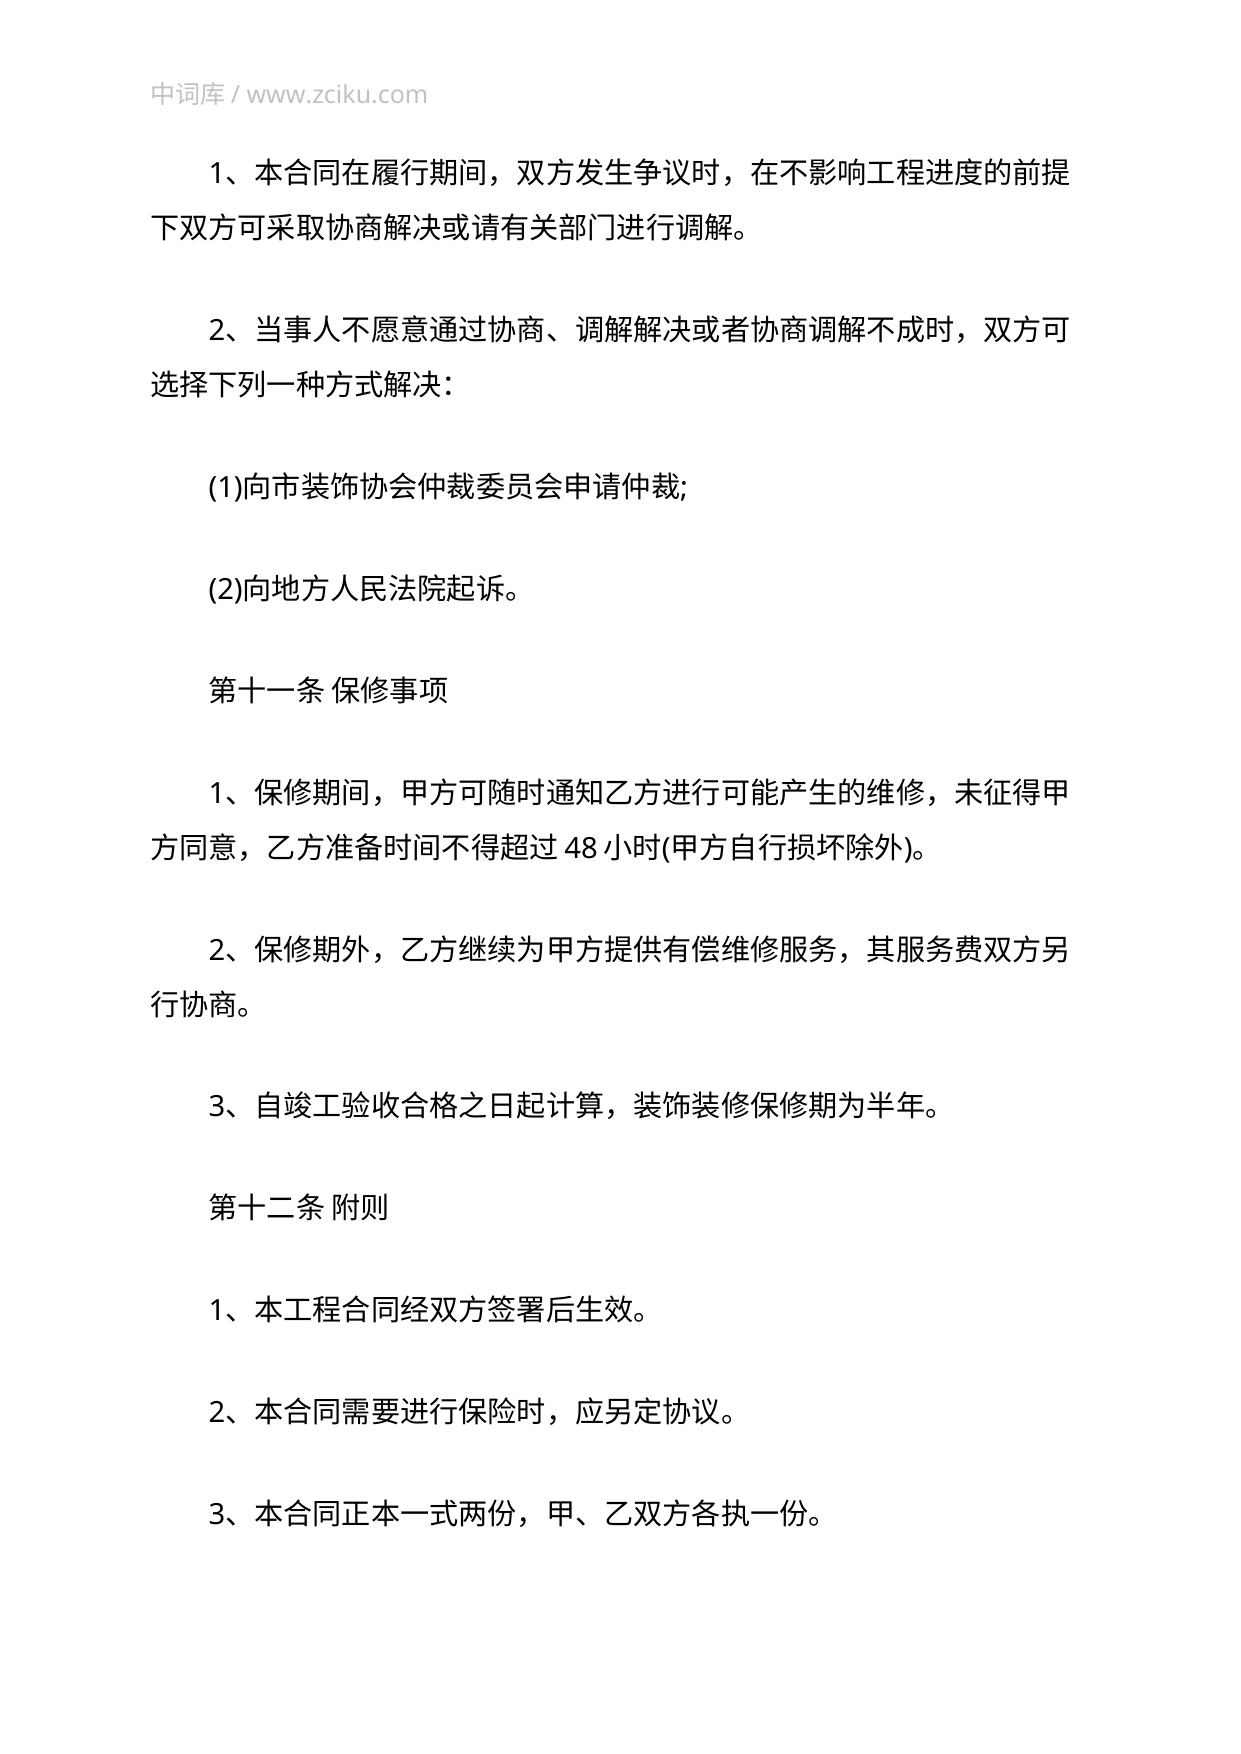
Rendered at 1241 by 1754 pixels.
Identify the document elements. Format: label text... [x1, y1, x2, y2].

text 3、自竣工验收合格之日起计算，装饰装修保修期为半年。 [150, 1083, 1090, 1125]
text 1、本合同在履行期间，双方发生争议时，在不影响工程进度的前提下双方可采取协商解决或请有关部门进行调解。 [150, 150, 1090, 247]
text 1、保修期间，甲方可随时通知乙方进行可能产生的维修，未征得甲方同意，乙方准备时间不得超过48小时(甲方自行损坏除外)。 [150, 769, 1090, 867]
text 2、保修期外，乙方继续为甲方提供有偿维修服务，其服务费双方另行协商。 [150, 926, 1090, 1023]
text 3、本合同正本一式两份，甲、乙双方各执一份。 [150, 1491, 1090, 1533]
text 第十二条 附则 [150, 1185, 1090, 1227]
text (1)向市装饰协会仲裁委员会申请仲裁; [150, 463, 1090, 506]
text 2、当事人不愿意通过协商、调解解决或者协商调解不成时，双方可选择下列一种方式解决： [150, 307, 1090, 404]
text 2、本合同需要进行保险时，应另定协议。 [150, 1389, 1090, 1431]
text 1、本工程合同经双方签署后生效。 [150, 1287, 1090, 1329]
text 第十一条 保修事项 [150, 667, 1090, 710]
text (2)向地方人民法院起诉。 [150, 566, 1090, 608]
